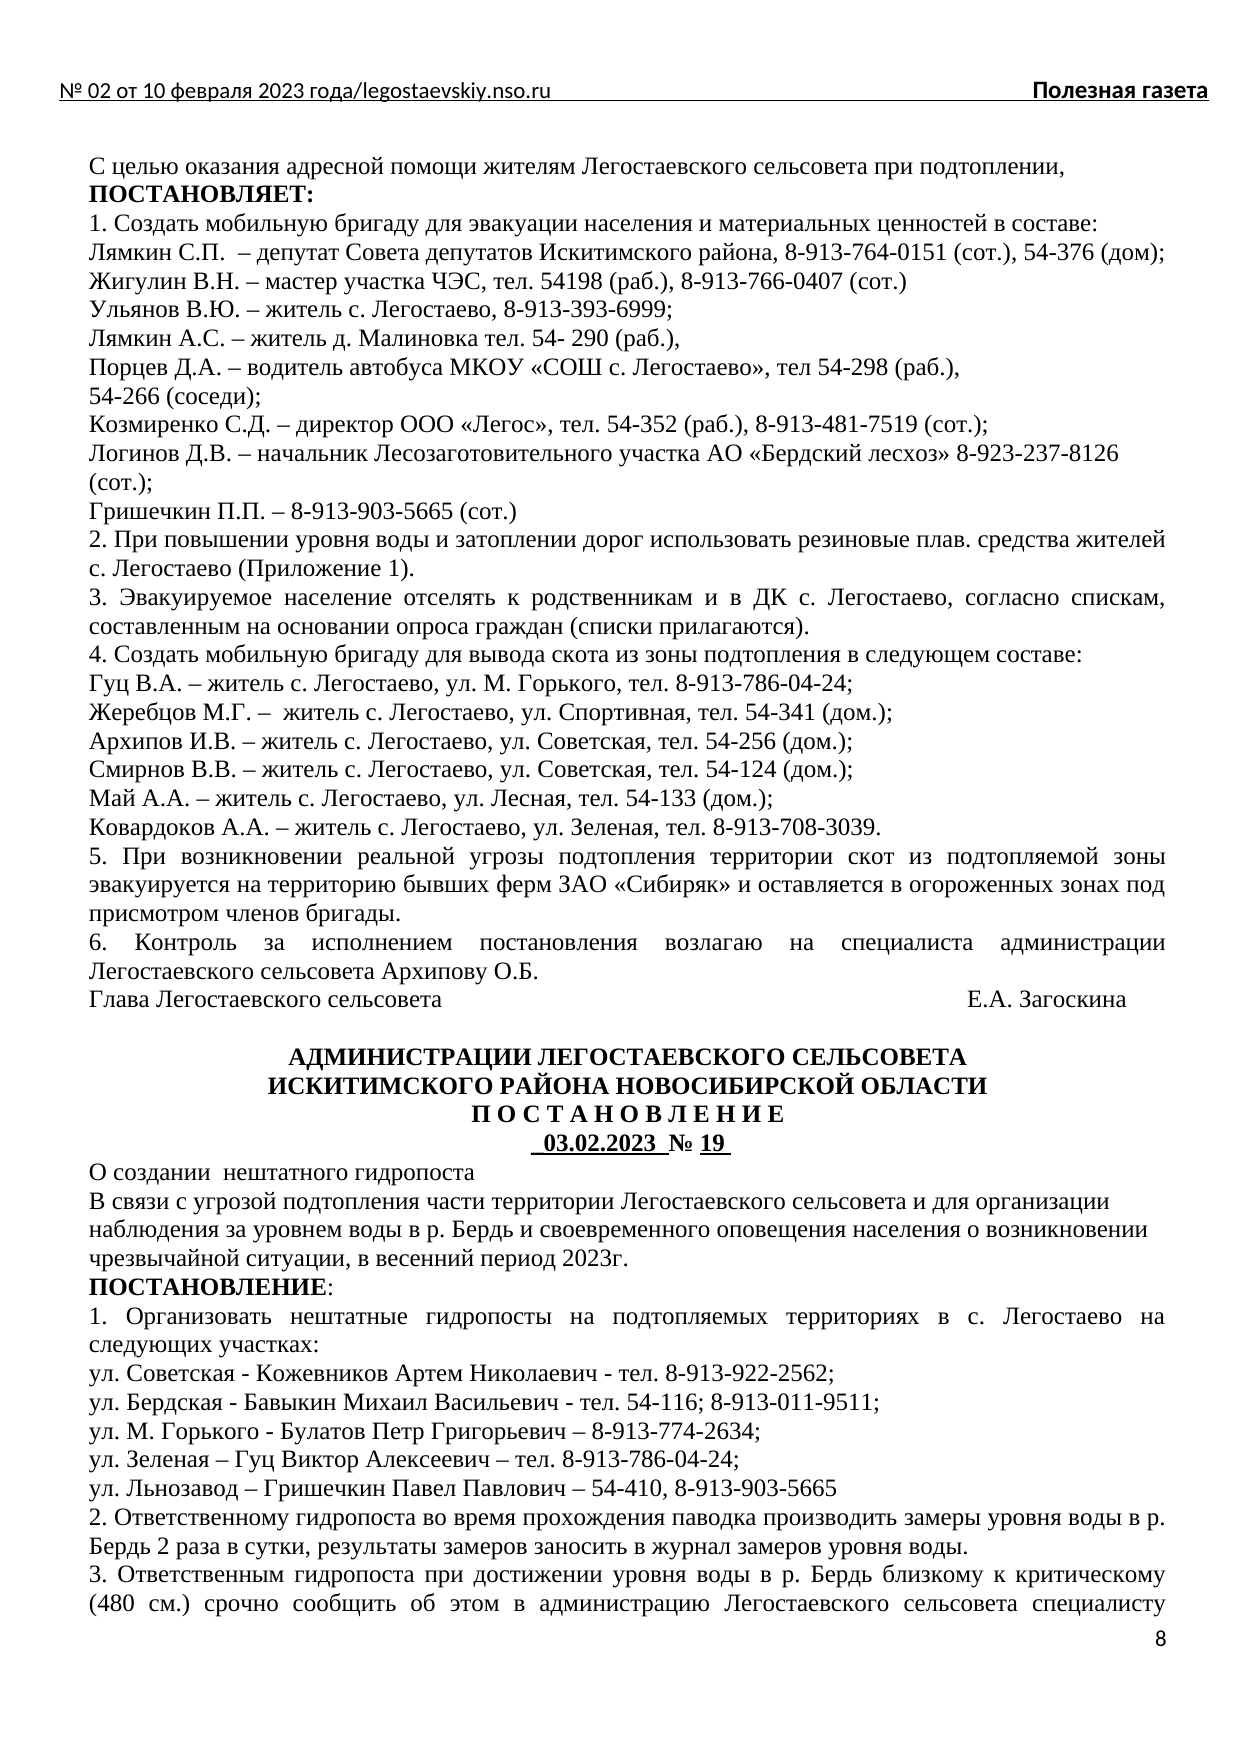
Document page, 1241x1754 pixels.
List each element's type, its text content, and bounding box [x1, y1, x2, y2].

text Жигулин В.Н. – мастер участка ЧЭС, тел. 54198 (раб.), 8-913-766-0407 (сот.) [89, 266, 1167, 294]
text ул. Советская - Кожевников Артем Николаевич - тел. 8-913-922-2562; [89, 1358, 1167, 1387]
text О создании нештатного гидропоста [89, 1157, 658, 1186]
text 1. Организовать нештатные гидропосты на подтопляемых территориях в с. Легостаево на следующих участках: [89, 1301, 1167, 1358]
text ул. Бердская - Бавыкин Михаил Васильевич - тел. 54-116; 8-913-011-9511; [89, 1387, 1167, 1416]
text Глава Легостаевского сельсовета Е.А. Загоскина [89, 984, 1167, 1013]
text 2. Ответственному гидропоста во время прохождения паводка производить замеры уровня воды в р. Бердь 2 раза в сутки, результаты замеров заносить в журнал замеров уровня воды. [89, 1502, 1167, 1559]
text П О С Т А Н О В Л Е Н И Е [89, 1099, 1167, 1128]
text 54-266 (соседи); [89, 381, 1167, 409]
text ул. М. Горького - Булатов Петр Григорьевич – 8-913-774-2634; [89, 1416, 1167, 1444]
text Порцев Д.А. – водитель автобуса МКОУ «СОШ с. Легостаево», тел 54-298 (раб.), [89, 352, 1167, 381]
text Ульянов В.Ю. – житель с. Легостаево, 8-913-393-6999; [89, 294, 1167, 323]
text С целью оказания адресной помощи жителям Легостаевского сельсовета при подтоплении, [89, 151, 1167, 179]
text ул. Зеленая – Гуц Виктор Алексеевич – тел. 8-913-786-04-24; [89, 1444, 1167, 1473]
text 4. Создать мобильную бригаду для вывода скота из зоны подтопления в следующем составе: [89, 639, 1167, 668]
text Май А.А. – житель с. Легостаево, ул. Лесная, тел. 54-133 (дом.); [89, 783, 1167, 812]
text Козмиренко С.Д. – директор ООО «Легос», тел. 54-352 (раб.), 8-913-481-7519 (сот.); [89, 409, 1167, 438]
text Смирнов В.В. – житель с. Легостаево, ул. Советская, тел. 54-124 (дом.); [89, 754, 1167, 783]
text Лямкин А.С. – житель д. Малиновка тел. 54- 290 (раб.), [89, 323, 1167, 352]
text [89, 1559, 1167, 1617]
text 1. Создать мобильную бригаду для эвакуации населения и материальных ценностей в составе: [89, 208, 1167, 237]
text 3. Эвакуируемое население отселять к родственникам и в ДК с. Легостаево, согласно спискам, составленным на основании опроса граждан (списки прилагаются). [89, 582, 1167, 639]
text Гришечкин П.П. – 8-913-903-5665 (сот.) [89, 496, 1167, 524]
text ул. Льнозавод – Гришечкин Павел Павлович – 54-410, 8-913-903-5665 [89, 1473, 1167, 1502]
text Лямкин С.П. – депутат Совета депутатов Искитимского района, 8-913-764-0151 (сот.), 54-376 (дом); [89, 237, 1167, 266]
text ПОСТАНОВЛЕНИЕ: [89, 1272, 1167, 1301]
text Логинов Д.В. – начальник Лесозаготовительного участка АО «Бердский лесхоз» 8-923-237-8126 (сот.); [89, 438, 1167, 496]
text Ковардоков А.А. – житель с. Легостаево, ул. Зеленая, тел. 8-913-708-3039. [89, 812, 1167, 841]
text Архипов И.В. – житель с. Легостаево, ул. Советская, тел. 54-256 (дом.); [89, 726, 1167, 754]
text ИСКИТИМСКОГО РАЙОНА НОВОСИБИРСКОЙ ОБЛАСТИ [89, 1071, 1167, 1099]
text В связи с угрозой подтопления части территории Легостаевского сельсовета и для организации наблюдения за уровнем воды в р. Бердь и своевременного оповещения населения о возникновении чрезвычайной ситуации, в весенний период 2023г. [89, 1186, 1167, 1272]
text Гуц В.А. – житель с. Легостаево, ул. М. Горького, тел. 8-913-786-04-24; [89, 668, 1167, 697]
text 2. При повышении уровня воды и затоплении дорог использовать резиновые плав. средства жителей с. Легостаево (Приложение 1). [89, 524, 1167, 582]
text АДМИНИСТРАЦИИ ЛЕГОСТАЕВСКОГО СЕЛЬСОВЕТА [89, 1042, 1167, 1071]
text 5. При возникновении реальной угрозы подтопления территории скот из подтопляемой зоны эвакуируется на территорию бывших ферм ЗАО «Сибиряк» и оставляется в огороженных зонах под присмотром членов бригады. [89, 841, 1167, 927]
text _03.02.2023 № 19 [89, 1128, 1167, 1157]
text ПОСТАНОВЛЯЕТ: [89, 179, 1167, 208]
text 6. Контроль за исполнением постановления возлагаю на специалиста администрации Легостаевского сельсовета Архипову О.Б. [89, 927, 1167, 984]
text Жеребцов М.Г. – житель с. Легостаево, ул. Спортивная, тел. 54-341 (дом.); [89, 697, 1167, 726]
